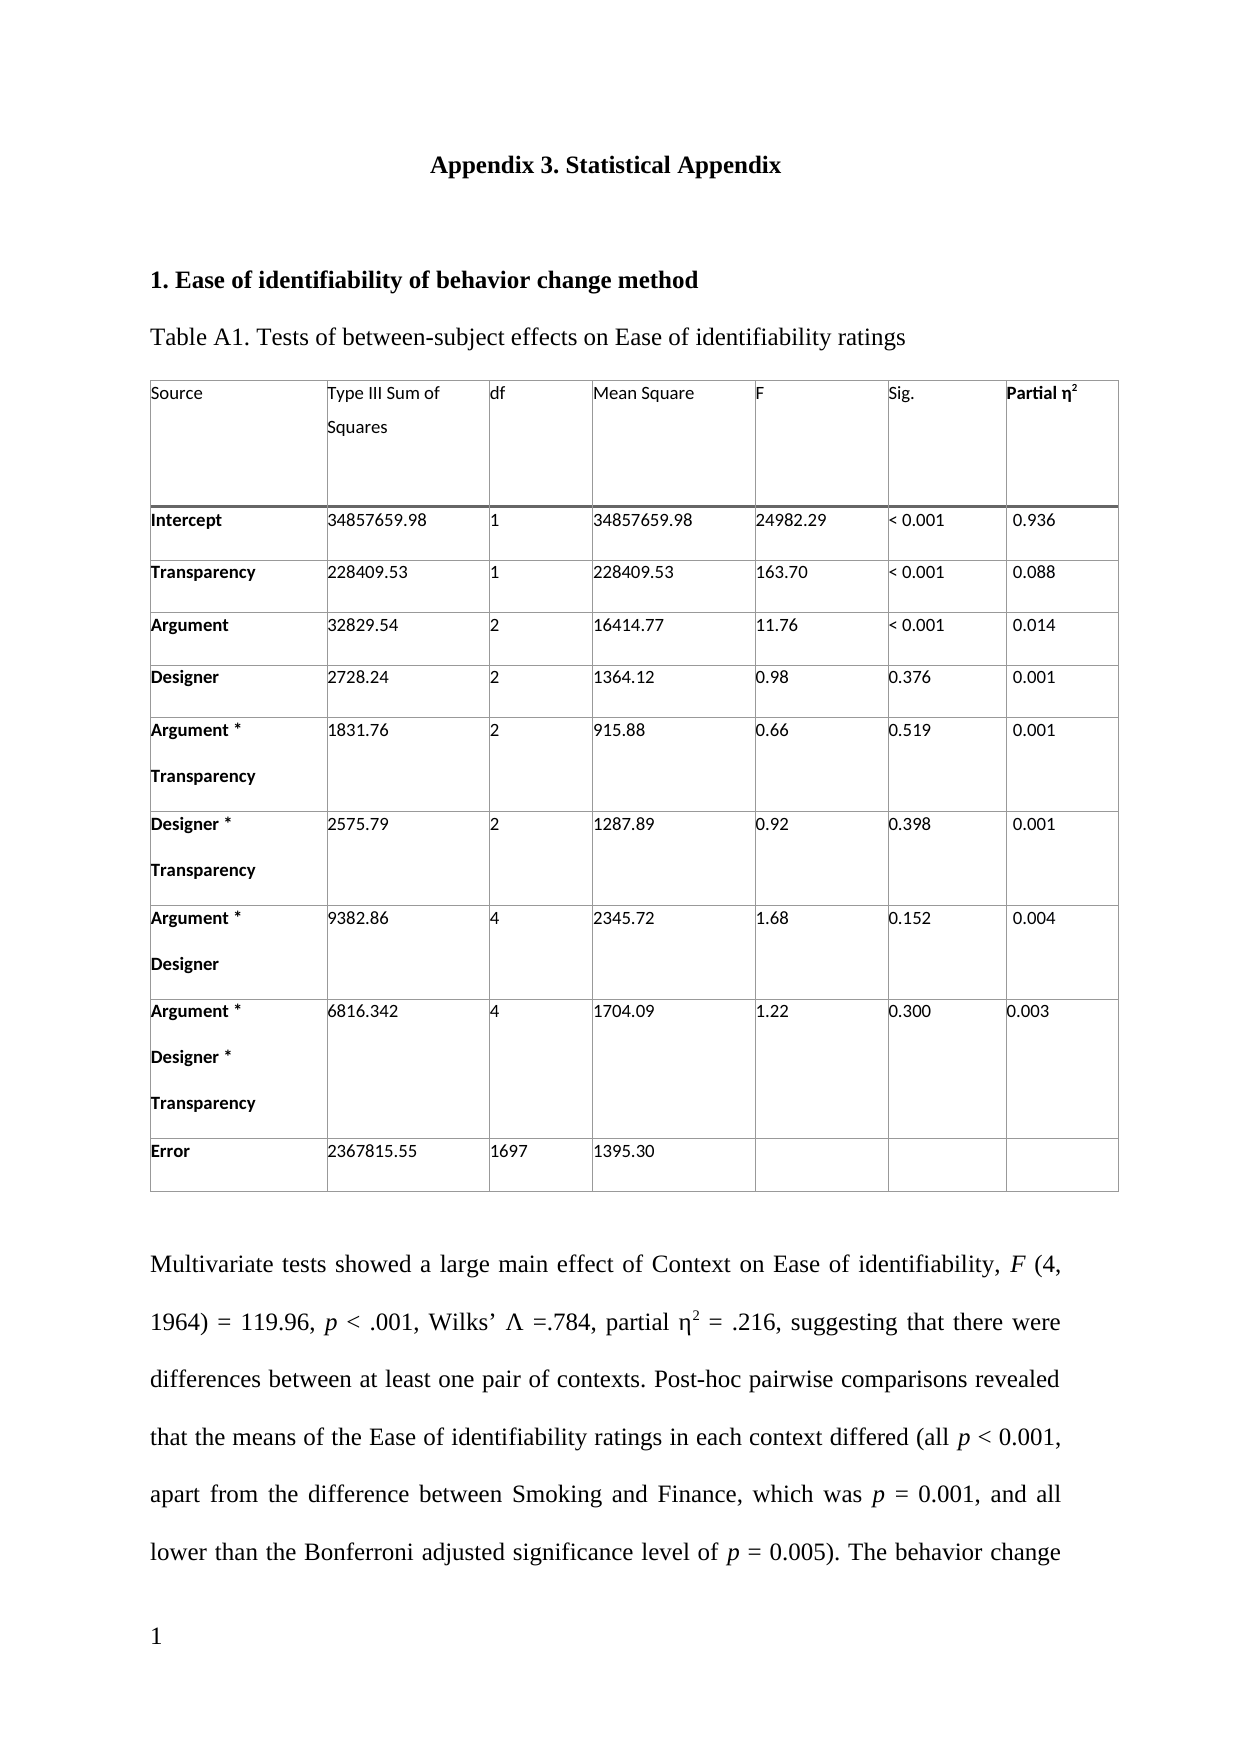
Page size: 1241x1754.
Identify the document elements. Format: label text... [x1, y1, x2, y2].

table_cell 0.376 [889, 666, 1006, 717]
table_header Partial η2 [1007, 381, 1118, 505]
table_cell 0.001 [1007, 812, 1118, 905]
table_cell 1 [490, 561, 592, 612]
table_cell 1.22 [756, 1000, 888, 1138]
table_cell 0.014 [1007, 613, 1118, 665]
table_cell 4 [490, 1000, 592, 1138]
table_header Mean Square [593, 381, 755, 505]
table_cell 11.76 [756, 613, 888, 665]
table_cell 1287.89 [593, 812, 755, 905]
table_cell 2345.72 [593, 906, 755, 998]
table_cell 228409.53 [593, 561, 755, 612]
table_cell 1704.09 [593, 1000, 755, 1138]
table_cell Argument * Transparency [151, 718, 327, 811]
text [150, 1249, 1061, 1566]
table_cell [889, 1139, 1006, 1191]
table_cell 2575.79 [328, 812, 489, 905]
table_cell 2 [490, 613, 592, 665]
table_cell [1007, 1139, 1118, 1191]
table_cell Designer [151, 666, 327, 717]
table_header F [756, 381, 888, 505]
text Appendix 3. Statistical Appendix [150, 150, 1061, 179]
table_cell Error [151, 1139, 327, 1191]
table_cell 0.001 [1007, 718, 1118, 811]
table_cell Argument * Designer [151, 906, 327, 998]
table_cell < 0.001 [889, 613, 1006, 665]
text Table A1. Tests of between-subject effects on Ease of identifiability ratings [150, 322, 1061, 351]
table_cell < 0.001 [889, 508, 1006, 559]
table_cell 0.92 [756, 812, 888, 905]
table_cell 32829.54 [328, 613, 489, 665]
table_cell 1831.76 [328, 718, 489, 811]
table_cell 2728.24 [328, 666, 489, 717]
table_cell 1.68 [756, 906, 888, 998]
table_cell 0.152 [889, 906, 1006, 998]
table_cell 0.519 [889, 718, 1006, 811]
table_cell Transparency [151, 561, 327, 612]
table_cell 915.88 [593, 718, 755, 811]
table_header df [490, 381, 592, 505]
table_cell < 0.001 [889, 561, 1006, 612]
table_header Sig. [889, 381, 1006, 505]
table_cell 0.98 [756, 666, 888, 717]
table_cell Intercept [151, 508, 327, 559]
table_cell 163.70 [756, 561, 888, 612]
table_cell 228409.53 [328, 561, 489, 612]
table_cell 0.66 [756, 718, 888, 811]
table_cell 2 [490, 666, 592, 717]
table_cell 1395.30 [593, 1139, 755, 1191]
table_cell 9382.86 [328, 906, 489, 998]
table_cell 34857659.98 [593, 508, 755, 559]
table_cell 1364.12 [593, 666, 755, 717]
table_cell 6816.342 [328, 1000, 489, 1138]
table_cell 16414.77 [593, 613, 755, 665]
table_cell 2 [490, 718, 592, 811]
table_cell 4 [490, 906, 592, 998]
table_cell 0.004 [1007, 906, 1118, 998]
table_cell 2 [490, 812, 592, 905]
table_cell 0.398 [889, 812, 1006, 905]
table_cell 34857659.98 [328, 508, 489, 559]
table_cell Argument [151, 613, 327, 665]
table_cell 2367815.55 [328, 1139, 489, 1191]
table_cell 0.936 [1007, 508, 1118, 559]
text 1. Ease of identifiability of behavior change method [150, 265, 1061, 294]
table_cell Designer * Transparency [151, 812, 327, 905]
table_cell [756, 1139, 888, 1191]
table_cell 24982.29 [756, 508, 888, 559]
table_cell 1697 [490, 1139, 592, 1191]
table_cell Argument * Designer * Transparency [151, 1000, 327, 1138]
table_header Source [151, 381, 327, 505]
table_cell 0.300 [889, 1000, 1006, 1138]
table_cell 0.003 [1007, 1000, 1118, 1138]
table_cell 0.088 [1007, 561, 1118, 612]
table_cell 1 [490, 508, 592, 559]
table_cell 0.001 [1007, 666, 1118, 717]
table_header Type III Sum of Squares [328, 381, 489, 505]
